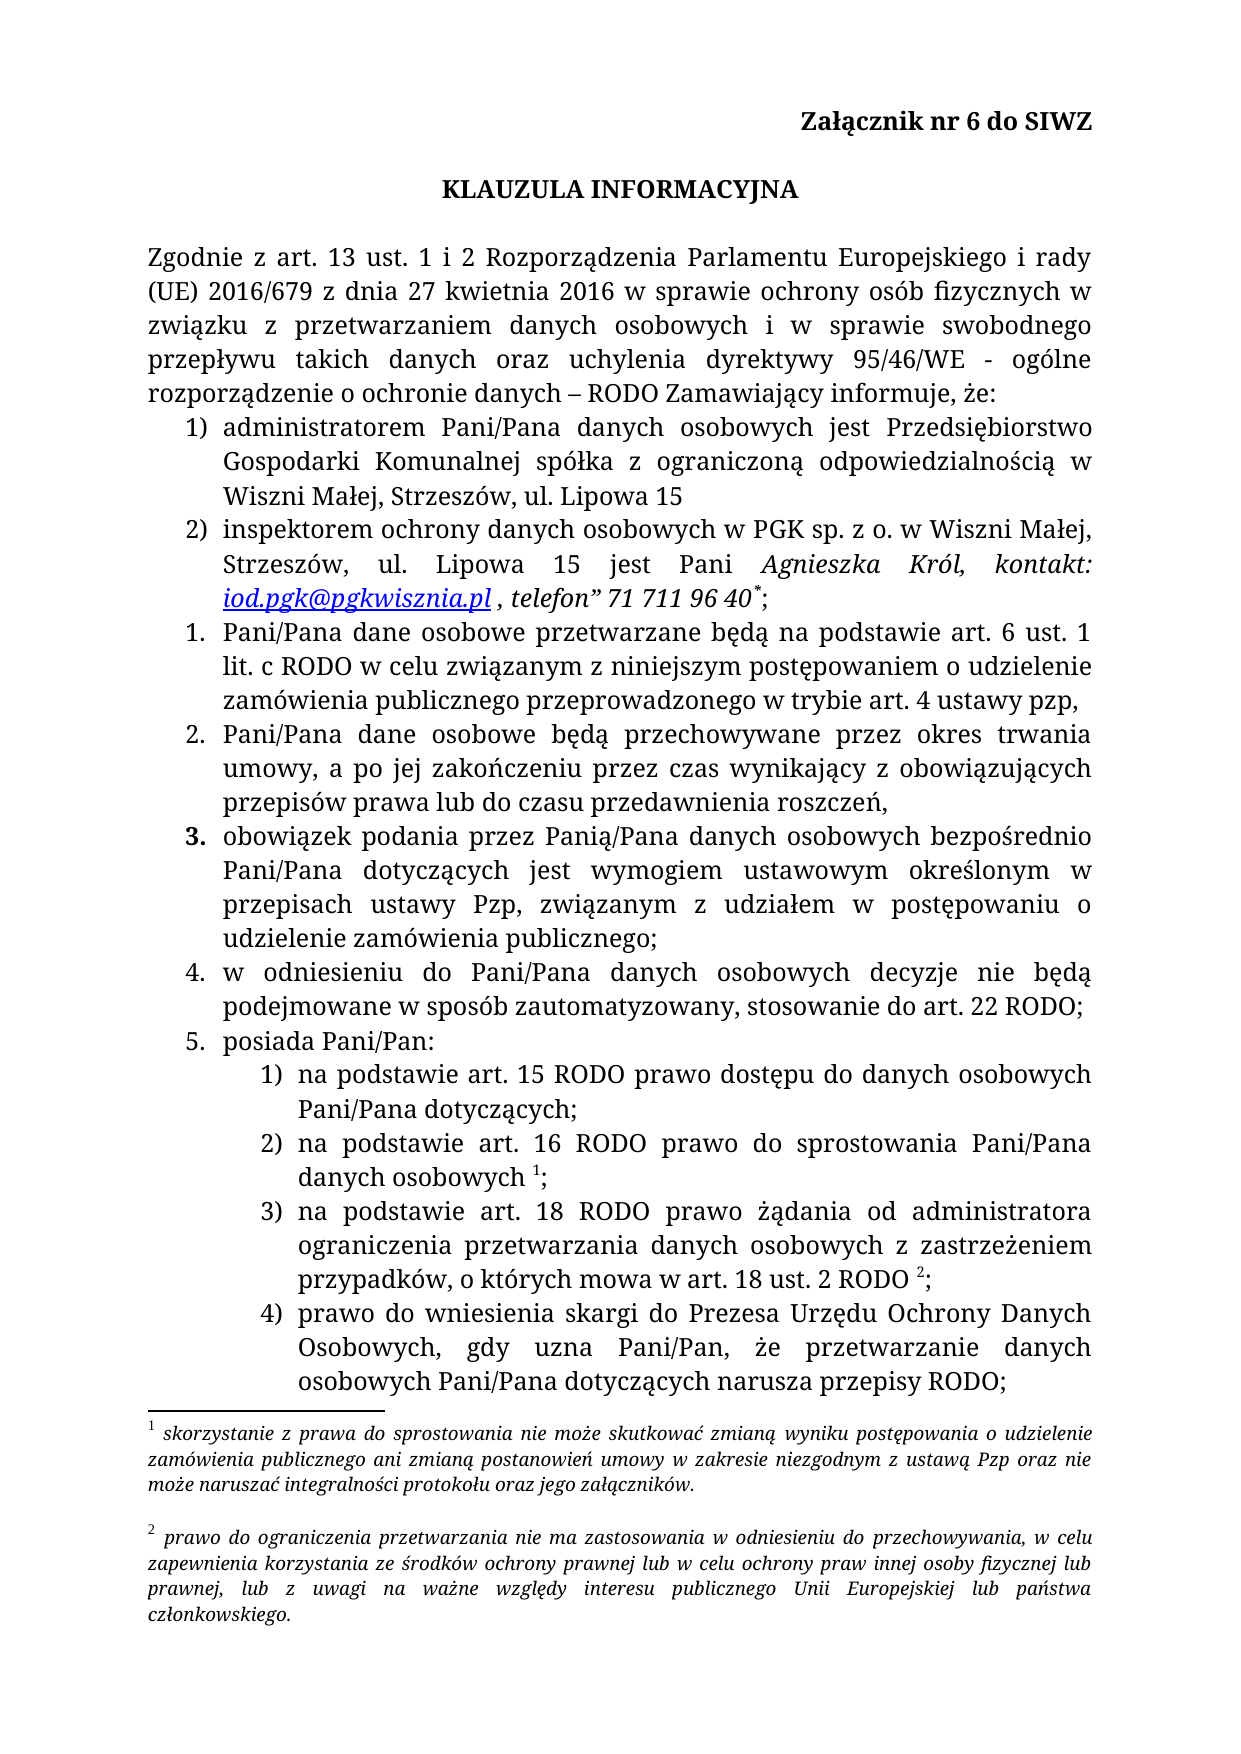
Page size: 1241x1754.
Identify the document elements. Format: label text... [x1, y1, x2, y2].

text Zgodnie z art. 13 ust. 1 i 2 Rozporządzenia Parlamentu Europejskiego i rady (UE) 2016/679 z dnia 27 kwietnia 2016 w sprawie ochrony osób fizycznych w związku z przetwarzaniem danych osobowych i w sprawie swobodnego przepływu takich danych oraz uchylenia dyrektywy 95/46/WE - ogólne rozporządzenie o ochronie danych – RODO Zamawiający informuje, że: [148, 240, 1093, 410]
list na podstawie art. 18 RODO prawo żądania od administratora ograniczenia przetwarzania danych osobowych z zastrzeżeniem przypadków, o których mowa w art. 18 ust. 2 RODO ; [260, 1193, 1093, 1296]
text KLAUZULA INFORMACYJNA [148, 172, 1093, 206]
list w odniesieniu do Pani/Pana danych osobowych decyzje nie będą podejmowane w sposób zautomatyzowany, stosowanie do art. 22 RODO; [185, 955, 1093, 1023]
list na podstawie art. 16 RODO prawo do sprostowania Pani/Pana danych osobowych ; [260, 1125, 1093, 1193]
list Pani/Pana dane osobowe przetwarzane będą na podstawie art. 6 ust. 1 lit. c RODO w celu związanym z niniejszym postępowaniem o udzielenie zamówienia publicznego przeprowadzonego w trybie art. 4 ustawy pzp, [185, 614, 1093, 717]
list na podstawie art. 15 RODO prawo dostępu do danych osobowych Pani/Pana dotyczących; [260, 1057, 1093, 1125]
list inspektorem ochrony danych osobowych w PGK sp. z o. w Wiszni Małej, Strzeszów, ul. Lipowa 15 jest Pani Agnieszka Król, kontakt: iod.pgk@pgkwisznia.pl , telefon” 71 711 96 40*; [185, 512, 1093, 614]
text Załącznik nr 6 do SIWZ [148, 103, 1093, 137]
list administratorem Pani/Pana danych osobowych jest Przedsiębiorstwo Gospodarki Komunalnej spółka z ograniczoną odpowiedzialnością w Wiszni Małej, Strzeszów, ul. Lipowa 15 [185, 410, 1093, 512]
list Pani/Pana dane osobowe będą przechowywane przez okres trwania umowy, a po jej zakończeniu przez czas wynikający z obowiązujących przepisów prawa lub do czasu przedawnienia roszczeń, [185, 717, 1093, 819]
list obowiązek podania przez Panią/Pana danych osobowych bezpośrednio Pani/Pana dotyczących jest wymogiem ustawowym określonym w przepisach ustawy Pzp, związanym z udziałem w postępowaniu o udzielenie zamówienia publicznego; [185, 819, 1093, 955]
list prawo do wniesienia skargi do Prezesa Urzędu Ochrony Danych Osobowych, gdy uzna Pani/Pan, że przetwarzanie danych osobowych Pani/Pana dotyczących narusza przepisy RODO; [260, 1296, 1093, 1398]
list posiada Pani/Pan: [185, 1023, 1093, 1057]
